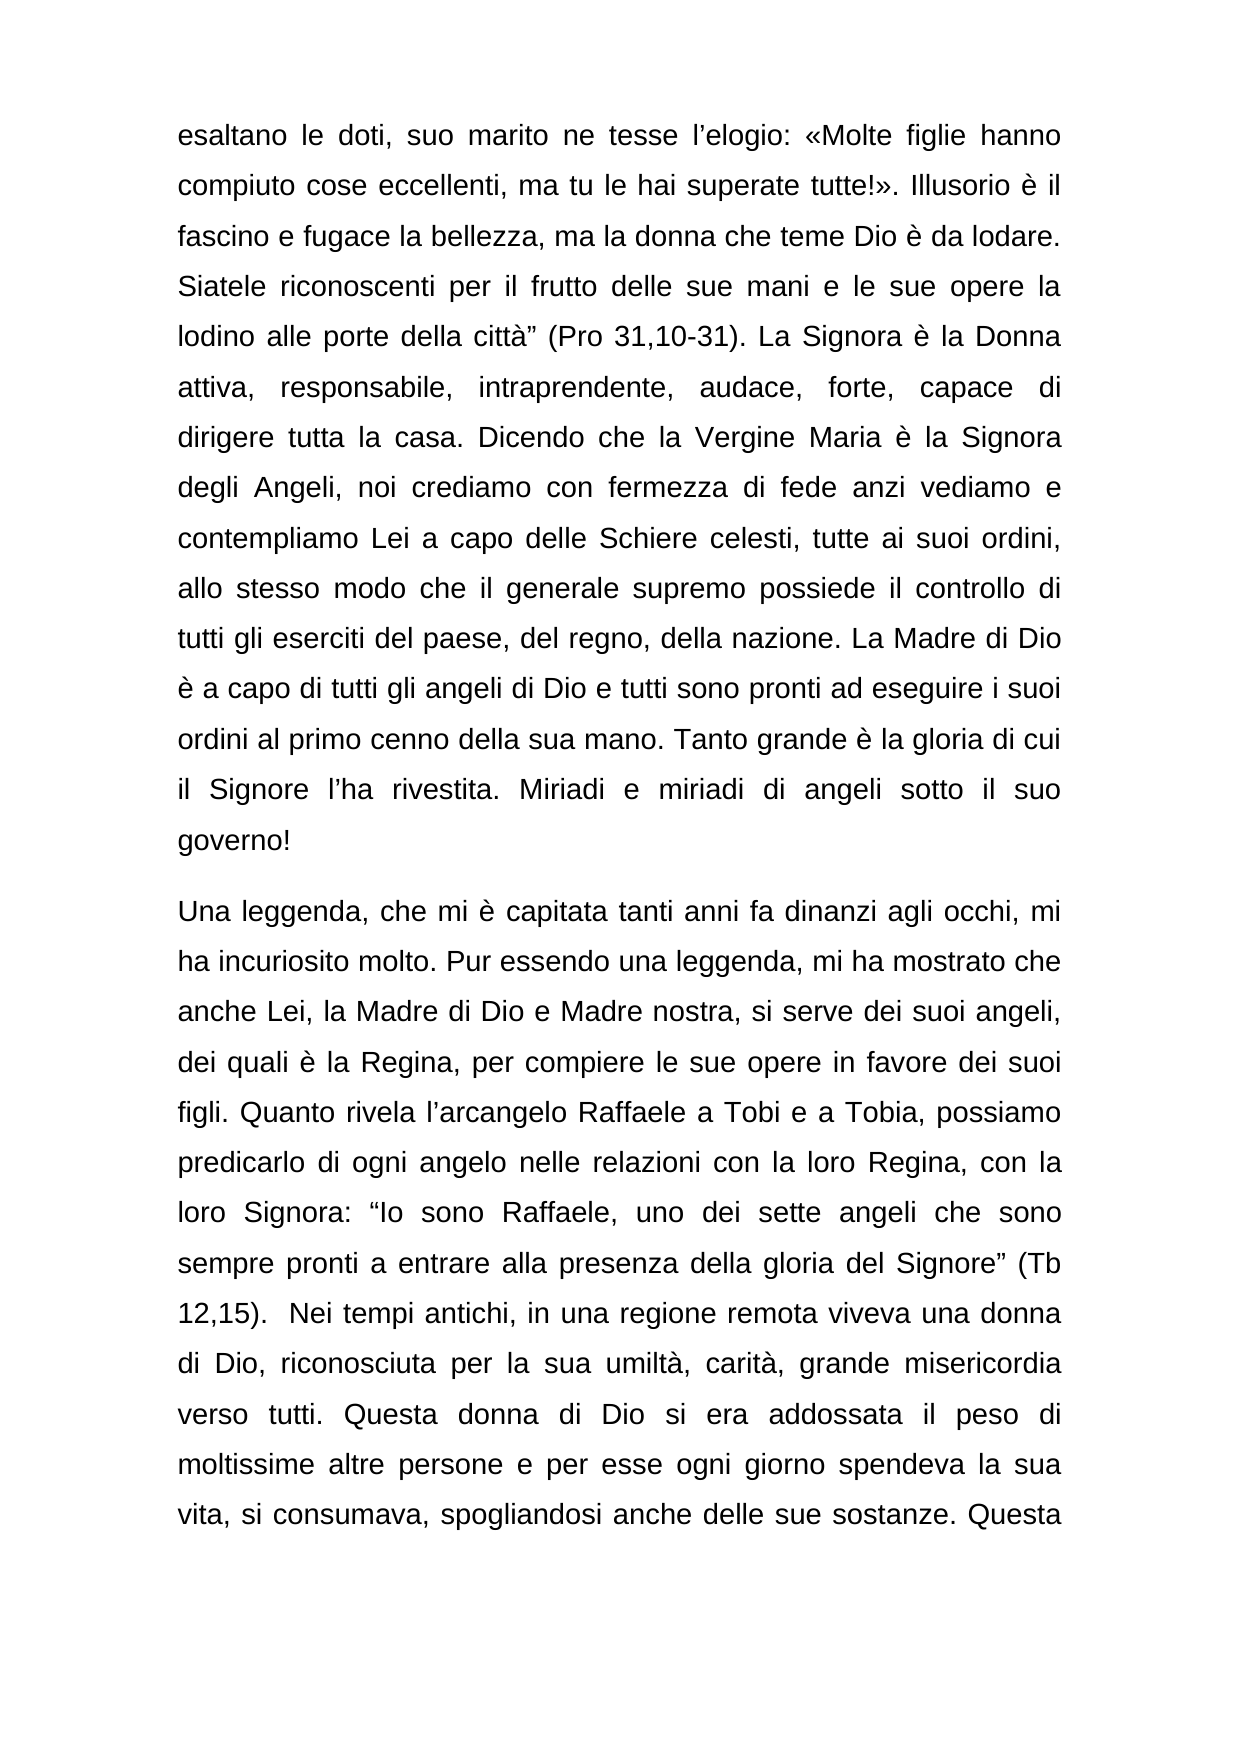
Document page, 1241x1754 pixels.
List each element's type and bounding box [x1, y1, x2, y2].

text [177, 894, 1063, 1531]
text [177, 118, 1063, 856]
